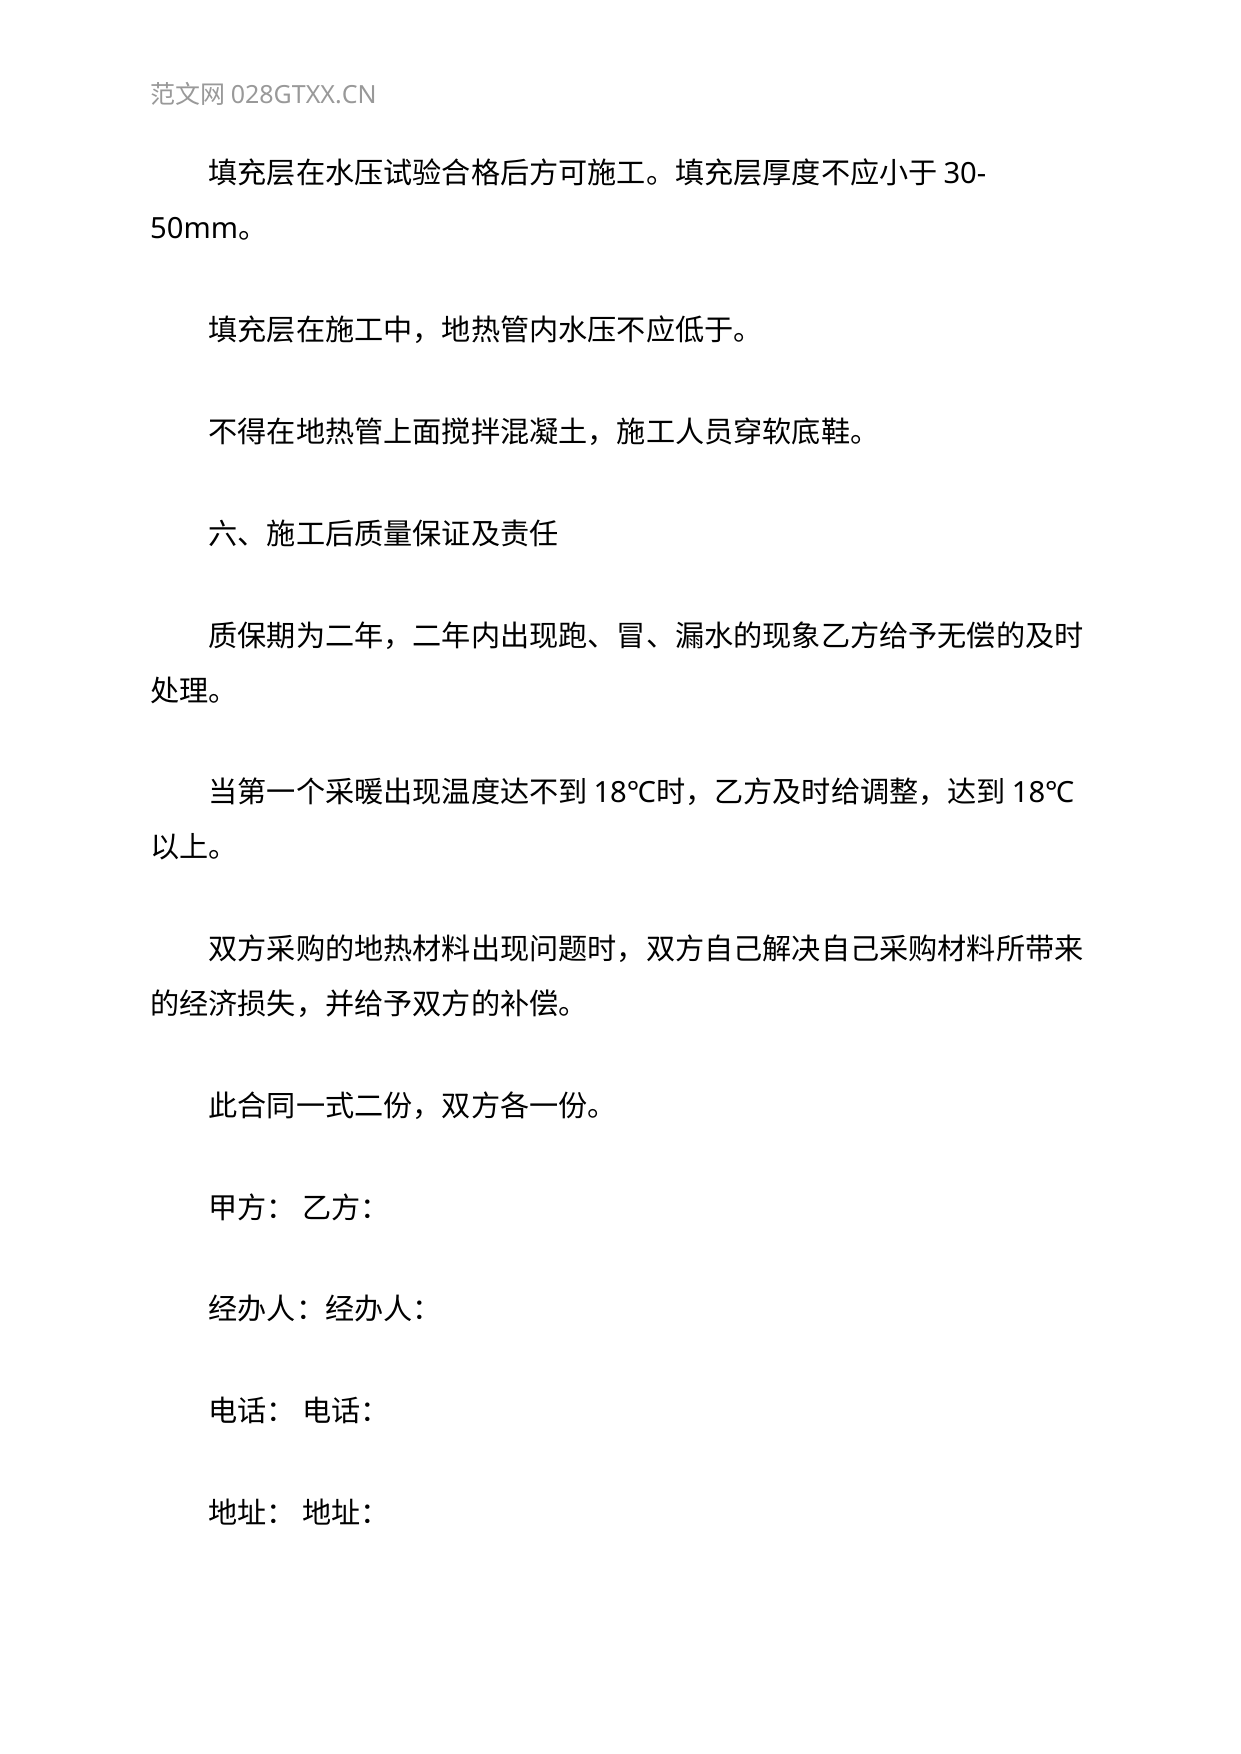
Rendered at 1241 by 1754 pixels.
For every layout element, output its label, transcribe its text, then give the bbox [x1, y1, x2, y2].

text 甲方： 乙方： [150, 1184, 1090, 1226]
text 此合同一式二份，双方各一份。 [150, 1082, 1090, 1125]
text 填充层在施工中，地热管内水压不应低于。 [150, 307, 1090, 349]
text 六、施工后质量保证及责任 [150, 511, 1090, 553]
text 双方采购的地热材料出现问题时，双方自己解决自己采购材料所带来的经济损失，并给予双方的补偿。 [150, 926, 1090, 1023]
text 填充层在水压试验合格后方可施工。填充层厚度不应小于30-50mm。 [150, 150, 1090, 247]
text 不得在地热管上面搅拌混凝土，施工人员穿软底鞋。 [150, 409, 1090, 451]
text 当第一个采暖出现温度达不到18℃时，乙方及时给调整，达到18℃以上。 [150, 769, 1090, 866]
text 质保期为二年，二年内出现跑、冒、漏水的现象乙方给予无偿的及时处理。 [150, 612, 1090, 709]
text 地址： 地址： [150, 1489, 1090, 1532]
text 经办人：经办人： [150, 1286, 1090, 1328]
text 电话： 电话： [150, 1388, 1090, 1430]
